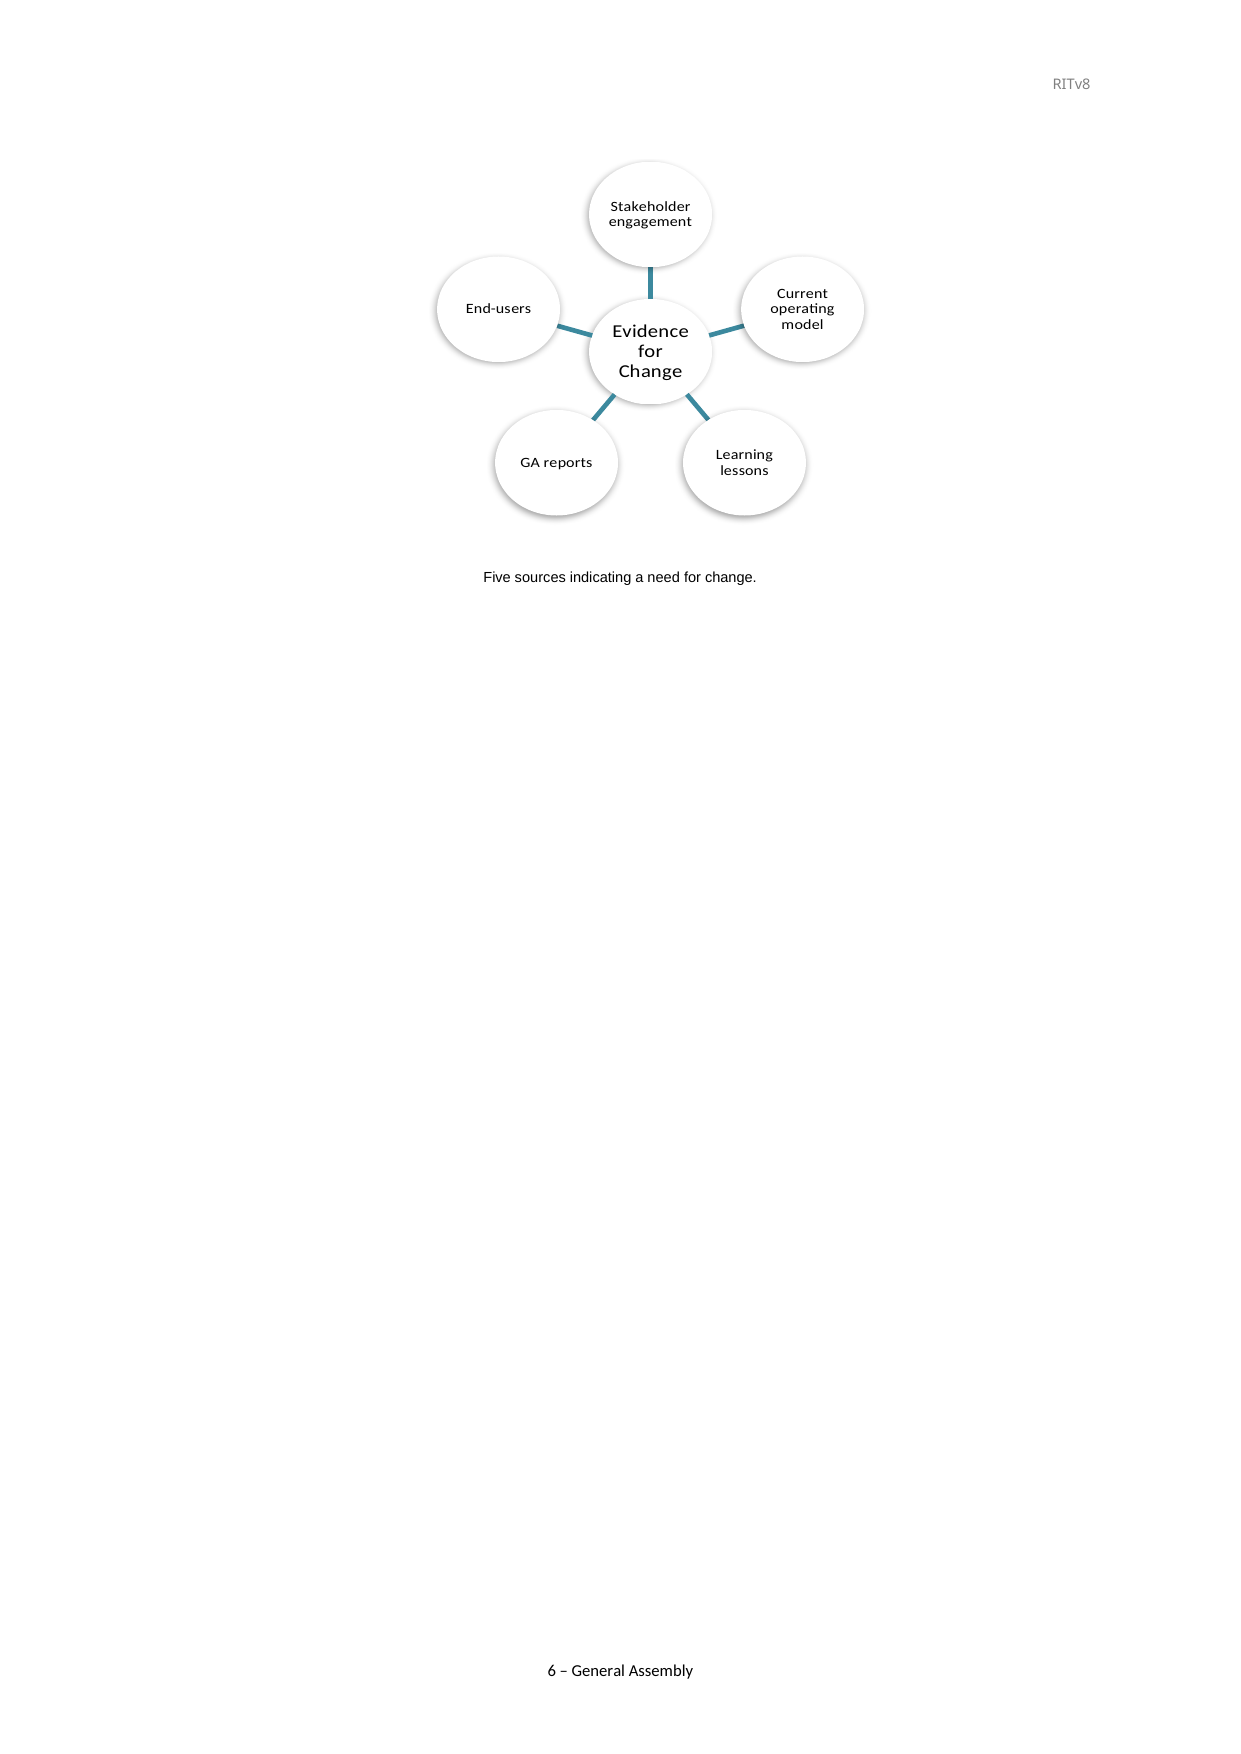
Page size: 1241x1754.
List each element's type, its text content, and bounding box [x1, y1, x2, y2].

text Five sources indicating a need for change. [150, 569, 1090, 586]
